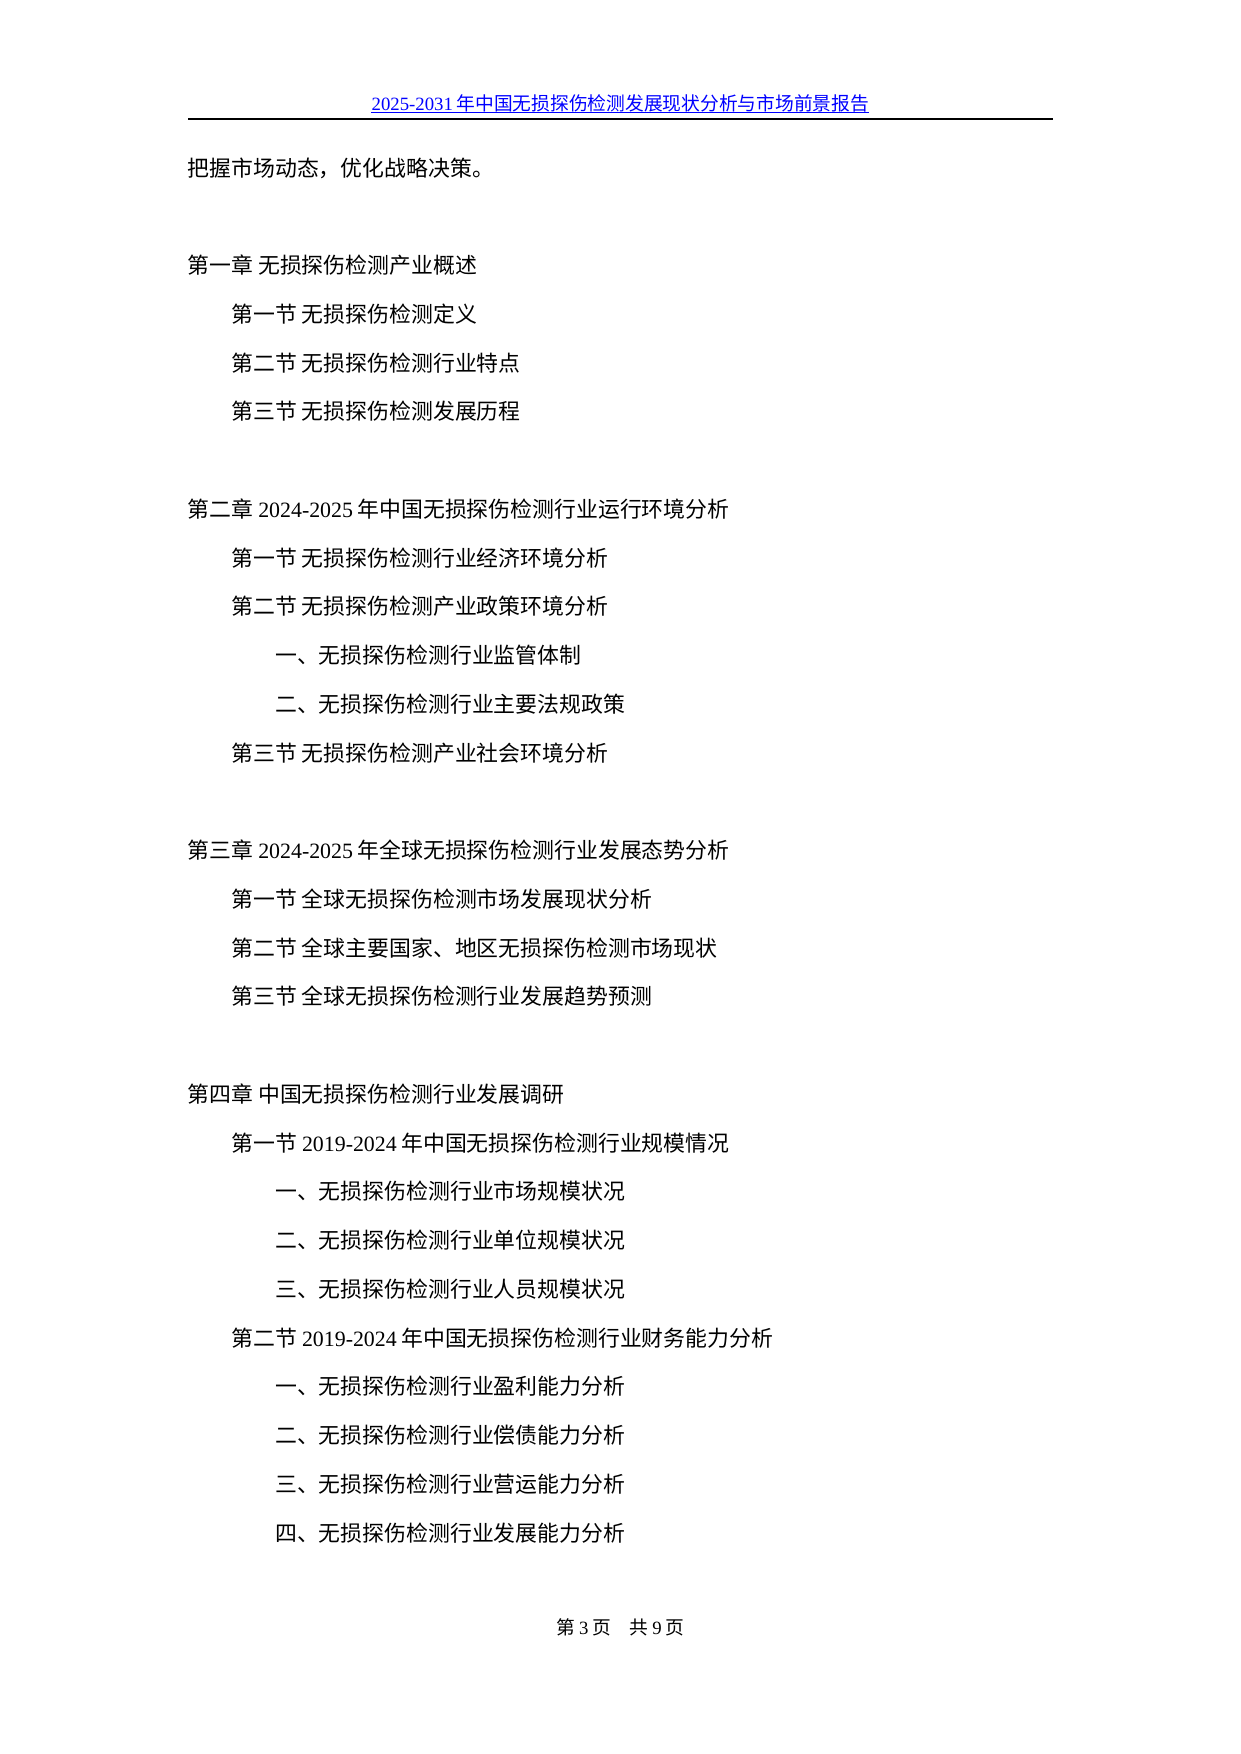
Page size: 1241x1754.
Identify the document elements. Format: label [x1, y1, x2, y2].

text [187, 150, 1053, 1548]
